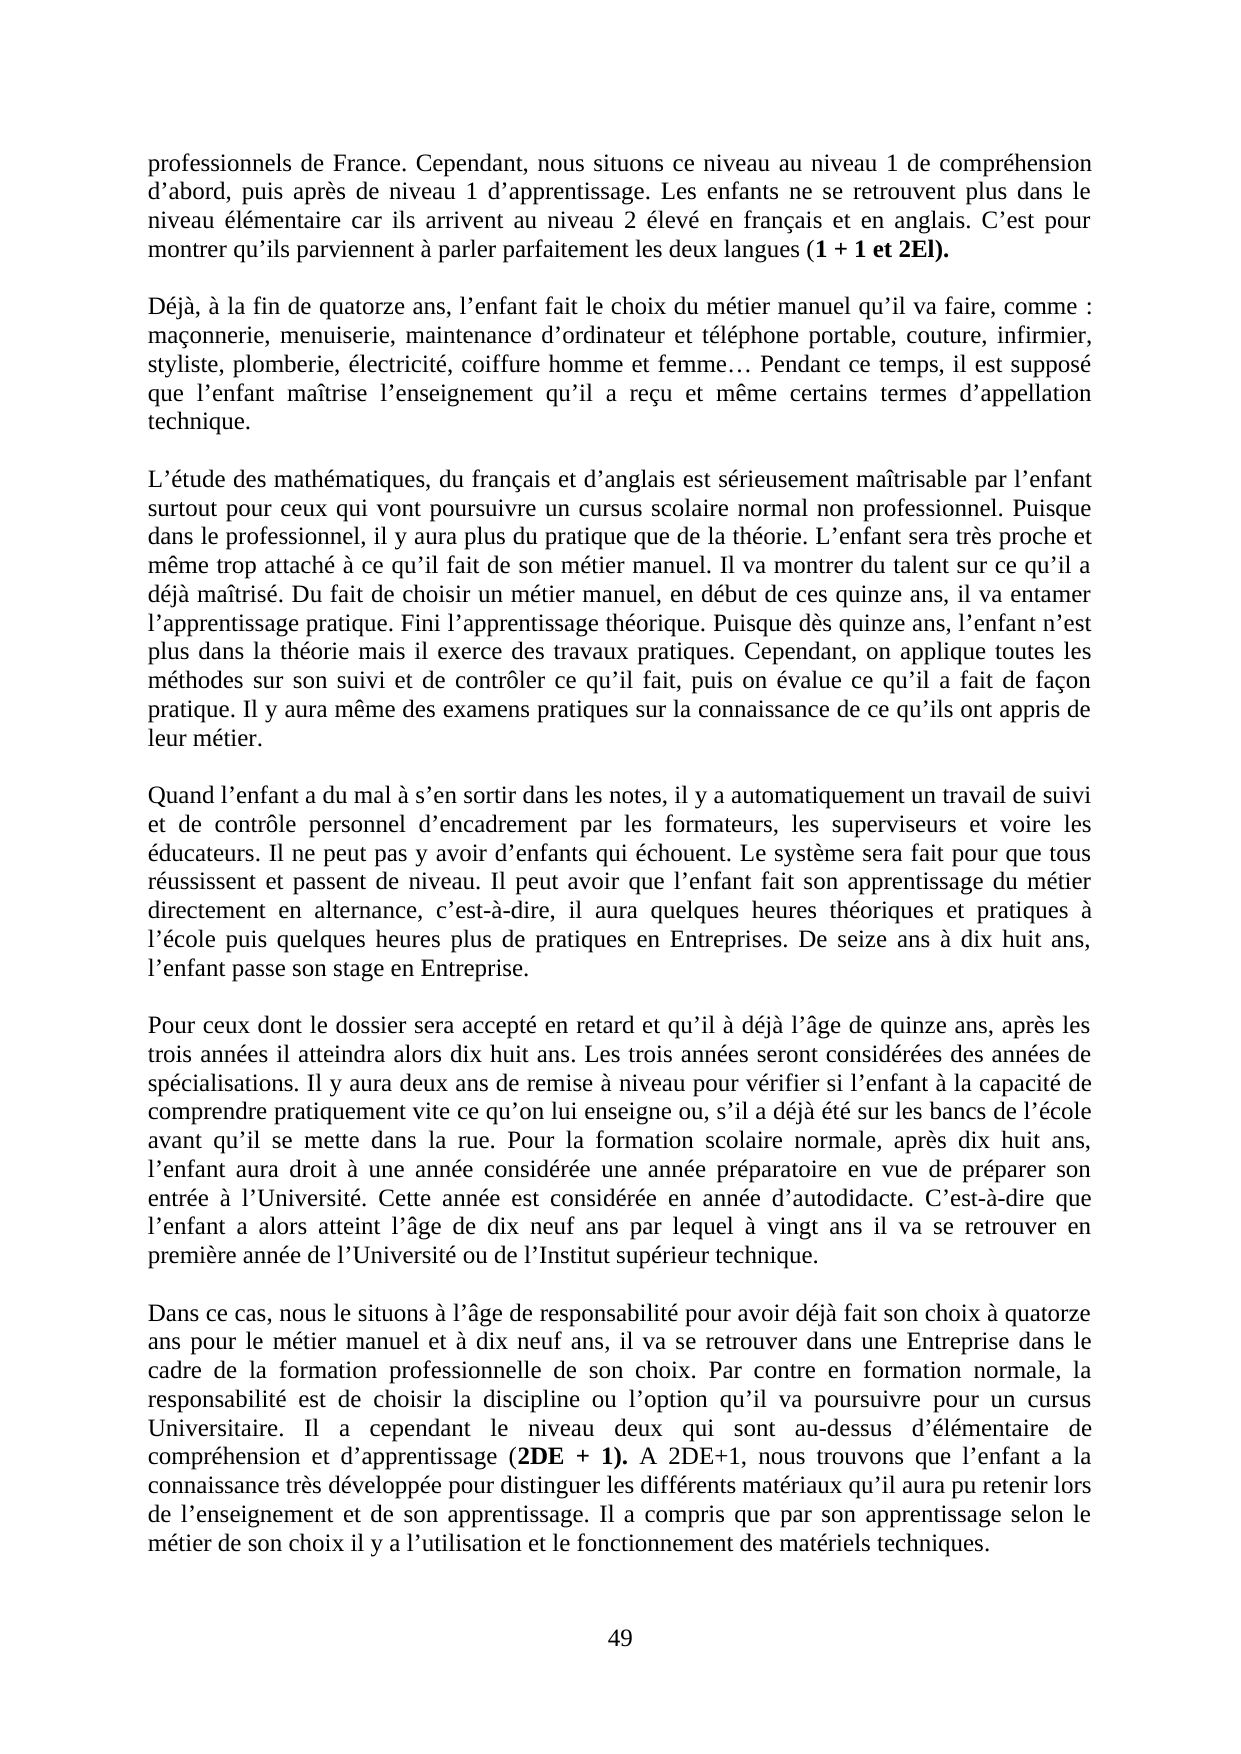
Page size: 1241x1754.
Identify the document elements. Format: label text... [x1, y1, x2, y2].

text Pour ceux dont le dossier sera accepté en retard et qu’il à déjà l’âge de quinze ans, après les trois années il atteindra alors dix huit ans. Les trois années seront considérées des années de spécialisations. Il y aura deux ans de remise à niveau pour vérifier si l’enfant à la capacité de comprendre pratiquement vite ce qu’on lui enseigne ou, s’il a déjà été sur les bancs de l’école avant qu’il se mette dans la rue. Pour la formation scolaire normale, après dix huit ans, l’enfant aura droit à une année considérée une année préparatoire en vue de préparer son entrée à l’Université. Cette année est considérée en année d’autodidacte. C’est-à-dire que l’enfant a alors atteint l’âge de dix neuf ans par lequel à vingt ans il va se retrouver en première année de l’Université ou de l’Institut supérieur technique. [148, 1010, 1093, 1269]
text Dans ce cas, nous le situons à l’âge de responsabilité pour avoir déjà fait son choix à quatorze ans pour le métier manuel et à dix neuf ans, il va se retrouver dans une Entreprise dans le cadre de la formation professionnelle de son choix. Par contre en formation normale, la responsabilité est de choisir la discipline ou l’option qu’il va poursuivre pour un cursus Universitaire. Il a cependant le niveau deux qui sont au-dessus d’élémentaire de compréhension et d’apprentissage (2DE + 1). A 2DE+1, nous trouvons que l’enfant a la connaissance très développée pour distinguer les différents matériaux qu’il aura pu retenir lors de l’enseignement et de son apprentissage. Il a compris que par son apprentissage selon le métier de son choix il y a l’utilisation et le fonctionnement des matériels techniques. [148, 1298, 1093, 1556]
text Quand l’enfant a du mal à s’en sortir dans les notes, il y a automatiquement un travail de suivi et de contrôle personnel d’encadrement par les formateurs, les superviseurs et voire les éducateurs. Il ne peut pas y avoir d’enfants qui échouent. Le système sera fait pour que tous réussissent et passent de niveau. Il peut avoir que l’enfant fait son apprentissage du métier directement en alternance, c’est-à-dire, il aura quelques heures théoriques et pratiques à l’école puis quelques heures plus de pratiques en Entreprises. De seize ans à dix huit ans, l’enfant passe son stage en Entreprise. [148, 780, 1093, 981]
text L’étude des mathématiques, du français et d’anglais est sérieusement maîtrisable par l’enfant surtout pour ceux qui vont poursuivre un cursus scolaire normal non professionnel. Puisque dans le professionnel, il y aura plus du pratique que de la théorie. L’enfant sera très proche et même trop attaché à ce qu’il fait de son métier manuel. Il va montrer du talent sur ce qu’il a déjà maîtrisé. Du fait de choisir un métier manuel, en début de ces quinze ans, il va entamer l’apprentissage pratique. Fini l’apprentissage théorique. Puisque dès quinze ans, l’enfant n’est plus dans la théorie mais il exerce des travaux pratiques. Cependant, on applique toutes les méthodes sur son suivi et de contrôler ce qu’il fait, puis on évalue ce qu’il a fait de façon pratique. Il y aura même des examens pratiques sur la connaissance de ce qu’ils ont appris de leur métier. [148, 464, 1093, 751]
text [148, 148, 1093, 263]
text Déjà, à la fin de quatorze ans, l’enfant fait le choix du métier manuel qu’il va faire, comme : maçonnerie, menuiserie, maintenance d’ordinateur et téléphone portable, couture, infirmier, styliste, plomberie, électricité, coiffure homme et femme… Pendant ce temps, il est supposé que l’enfant maîtrise l’enseignement qu’il a reçu et même certains termes d’appellation technique. [148, 291, 1093, 435]
